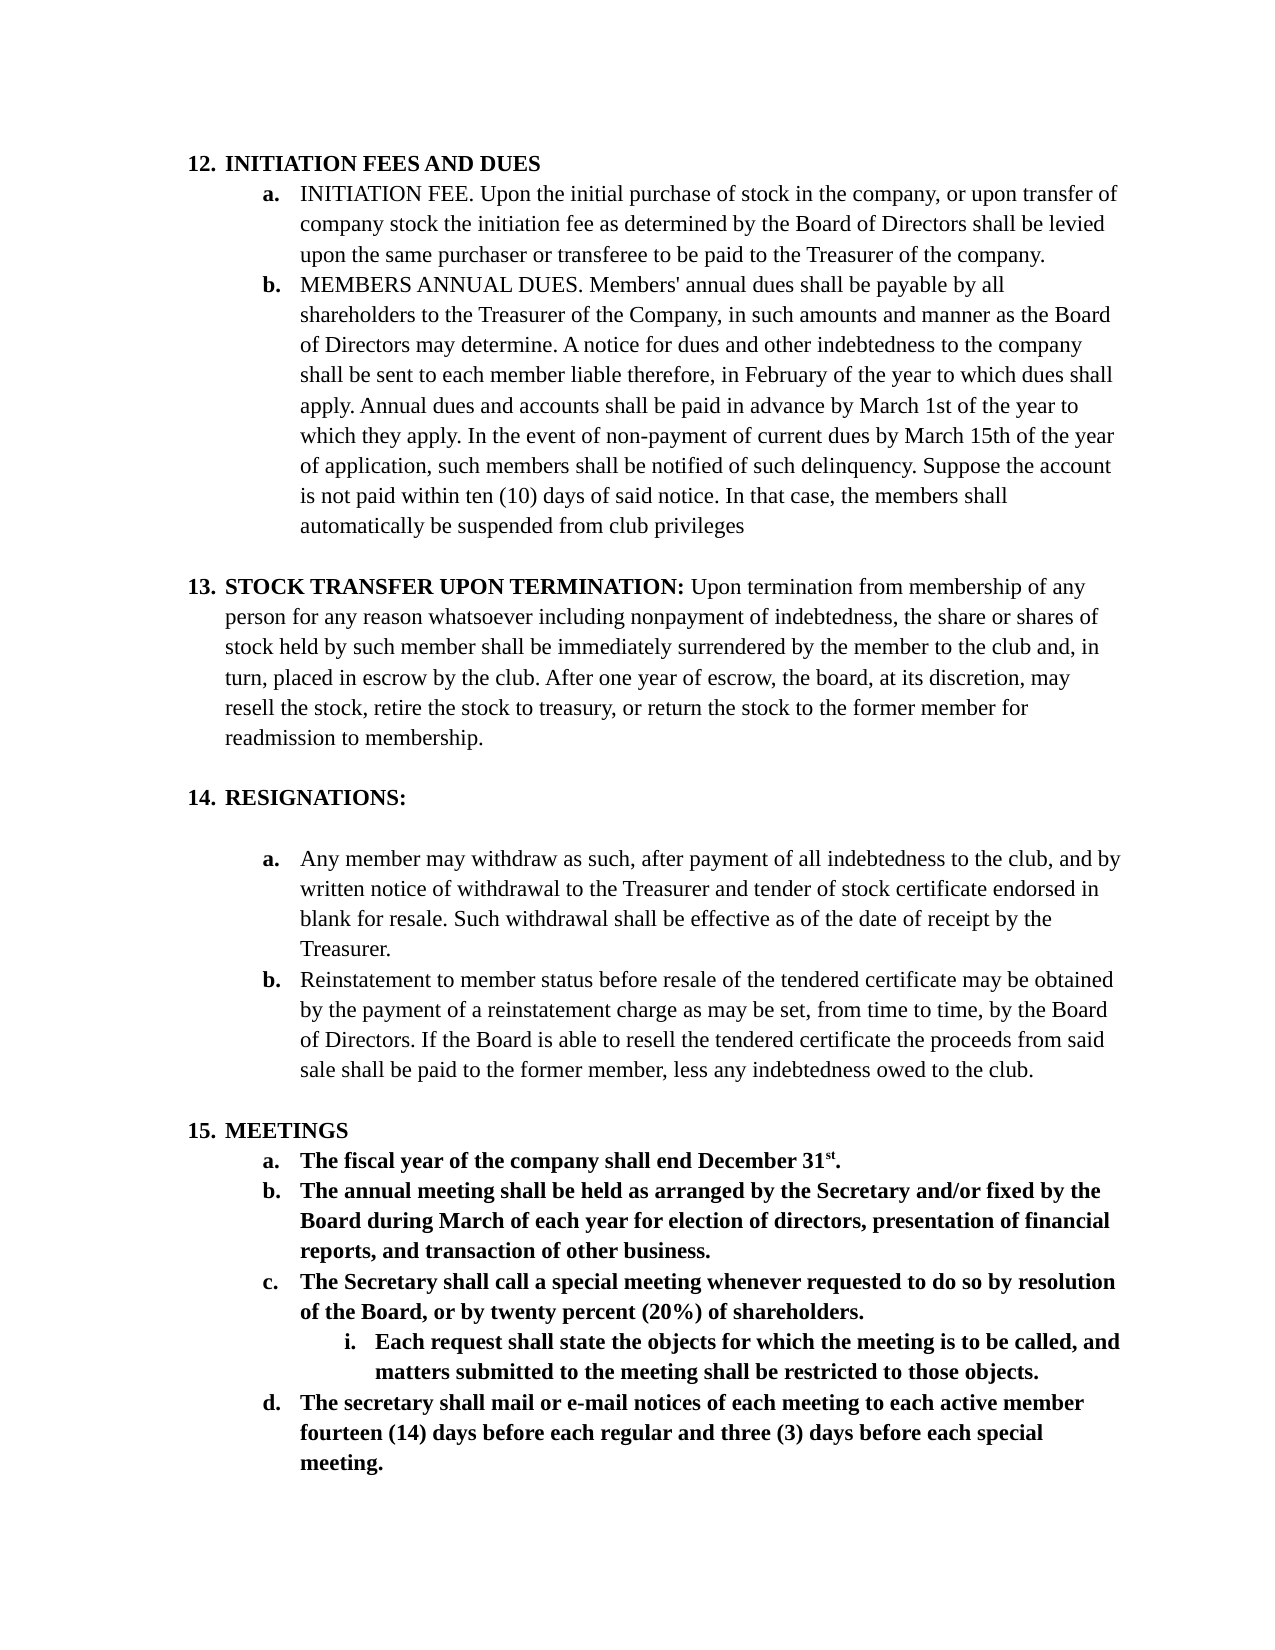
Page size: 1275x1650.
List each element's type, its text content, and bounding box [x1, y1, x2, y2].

list The Secretary shall call a special meeting whenever requested to do so by resolution of the Board, or by twenty percent (20%) of shareholders. [262, 1268, 1125, 1324]
list MEETINGS [187, 1117, 1125, 1143]
list INITIATION FEE. Upon the initial purchase of stock in the company, or upon transfer of company stock the initiation fee as determined by the Board of Directors shall be levied upon the same purchaser or transferee to be paid to the Treasurer of the company. [262, 180, 1125, 267]
list Each request shall state the objects for which the meeting is to be called, and matters submitted to the meeting shall be restricted to those objects. [356, 1328, 1125, 1385]
list The annual meeting shall be held as arranged by the Secretary and/or fixed by the Board during March of each year for election of directors, presentation of financial reports, and transaction of other business. [262, 1177, 1125, 1264]
list INITIATION FEES AND DUES [187, 150, 1125, 176]
list RESIGNATIONS: [187, 784, 1125, 811]
list The fiscal year of the company shall end December 31st. [262, 1147, 1125, 1173]
list MEMBERS ANNUAL DUES. Members' annual dues shall be payable by all shareholders to the Treasurer of the Company, in such amounts and manner as the Board of Directors may determine. A notice for dues and other indebtedness to the company shall be sent to each member liable therefore, in February of the year to which dues shall apply. Annual dues and accounts shall be paid in advance by March 1st of the year to which they apply. In the event of non-payment of current dues by March 15th of the year of application, such members shall be notified of such delinquency. Suppose the account is not paid within ten (10) days of said notice. In that case, the members shall automatically be suspended from club privileges [262, 271, 1125, 539]
list Reinstatement to member status before resale of the tendered certificate may be obtained by the payment of a reinstatement charge as may be set, from time to time, by the Board of Directors. If the Board is able to resell the tendered certificate the proceeds from said sale shall be paid to the former member, less any indebtedness owed to the club. [262, 966, 1125, 1083]
list The secretary shall mail or e-mail notices of each meeting to each active member fourteen (14) days before each regular and three (3) days before each special meeting. [262, 1388, 1125, 1475]
list Any member may withdraw as such, after payment of all indebtedness to the club, and by written notice of withdrawal to the Treasurer and tender of stock certificate endorsed in blank for resale. Such withdrawal shall be effective as of the date of receipt by the Treasurer. [262, 845, 1125, 962]
list STOCK TRANSFER UPON TERMINATION: Upon termination from membership of any person for any reason whatsoever including nonpayment of indebtedness, the share or shares of stock held by such member shall be immediately surrendered by the member to the club and, in turn, placed in escrow by the club. After one year of escrow, the board, at its discretion, may resell the stock, retire the stock to treasury, or return the stock to the former member for readmission to membership. [187, 573, 1125, 750]
